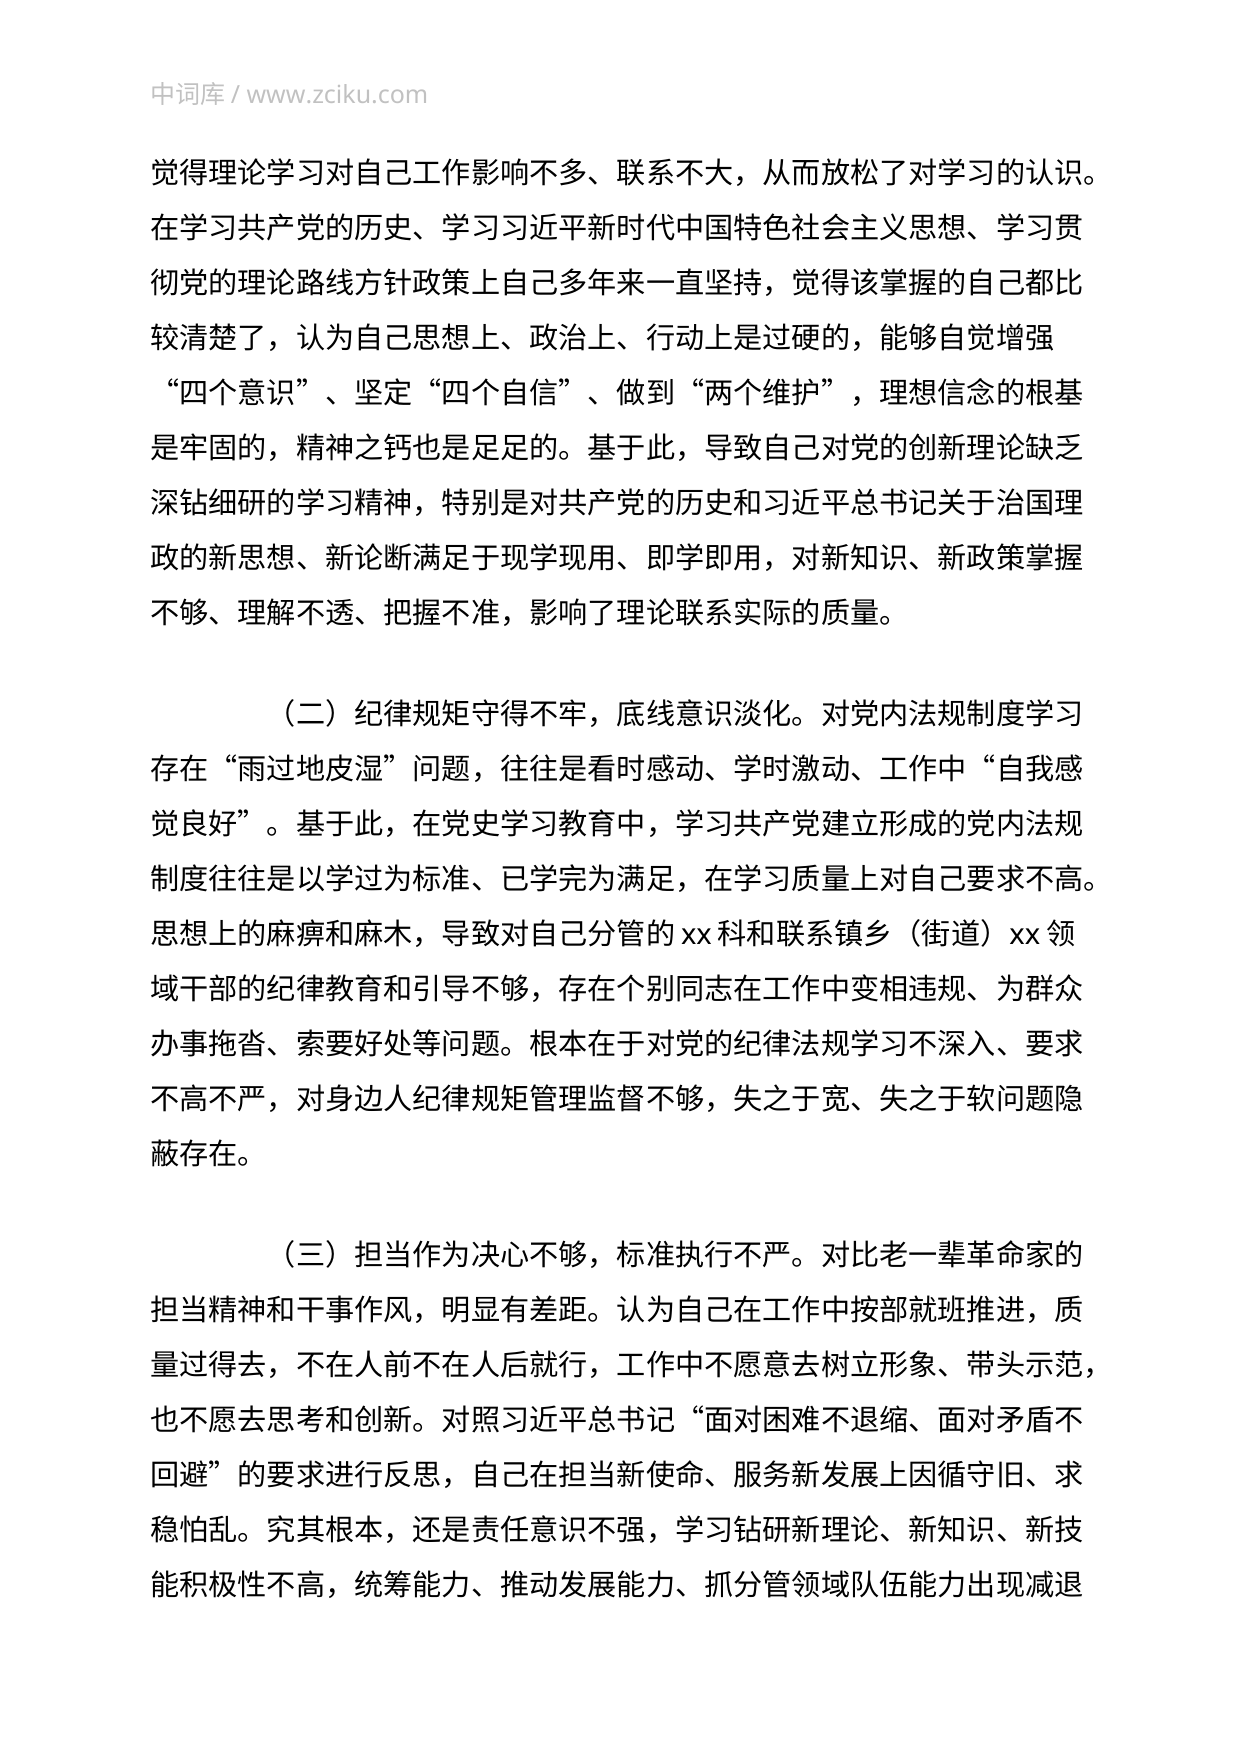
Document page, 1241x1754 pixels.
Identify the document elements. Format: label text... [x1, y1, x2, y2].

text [150, 1232, 1090, 1604]
text （二）纪律规矩守得不牢，底线意识淡化。对党内法规制度学习存在“雨过地皮湿”问题，往往是看时感动、学时激动、工作中“自我感觉良好”。基于此，在党史学习教育中，学习共产党建立形成的党内法规制度往往是以学过为标准、已学完为满足，在学习质量上对自己要求不高。思想上的麻痹和麻木，导致对自己分管的xx科和联系镇乡（街道）xx领域干部的纪律教育和引导不够，存在个别同志在工作中变相违规、为群众办事拖沓、索要好处等问题。根本在于对党的纪律法规学习不深入、要求不高不严，对身边人纪律规矩管理监督不够，失之于宽、失之于软问题隐蔽存在。 [150, 691, 1090, 1172]
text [150, 150, 1090, 631]
